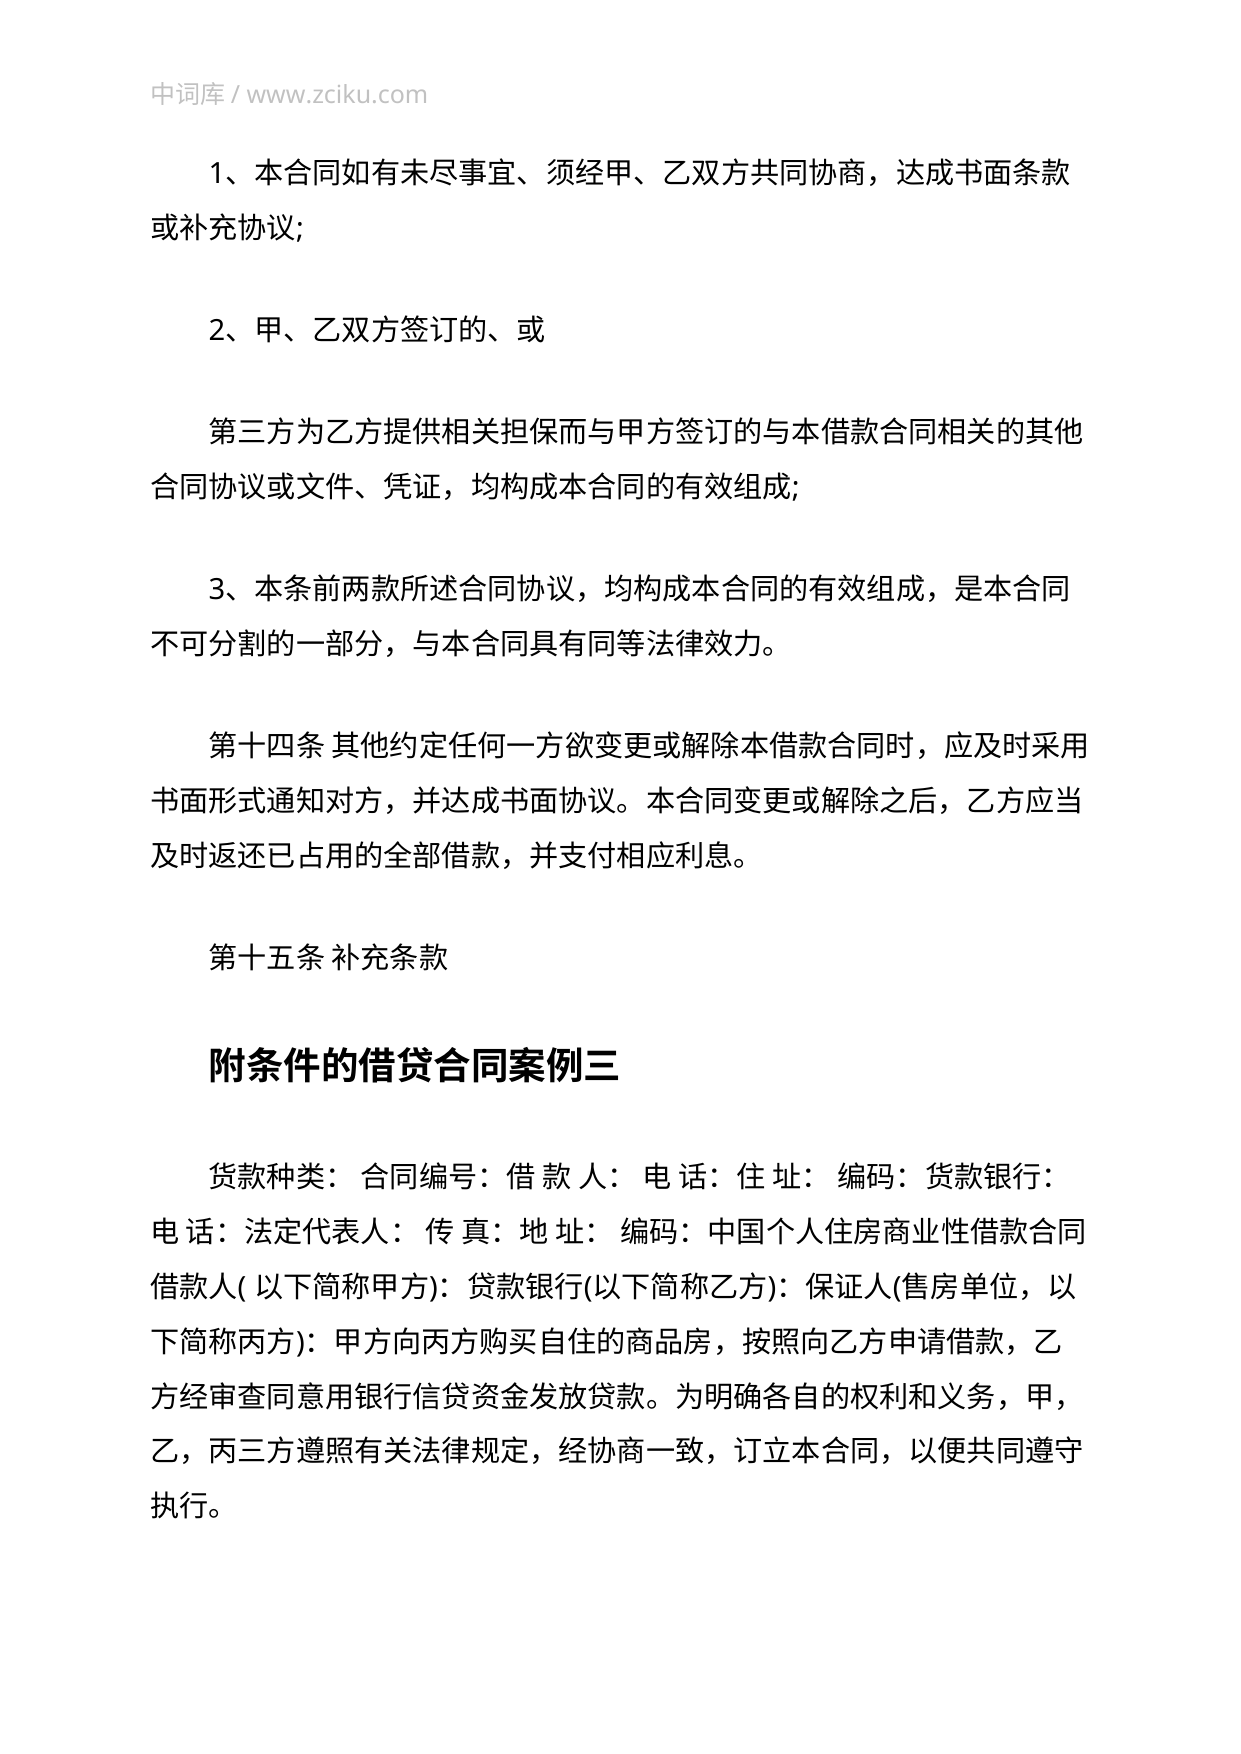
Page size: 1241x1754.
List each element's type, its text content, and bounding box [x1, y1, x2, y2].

text 第十四条 其他约定任何一方欲变更或解除本借款合同时，应及时采用书面形式通知对方，并达成书面协议。本合同变更或解除之后，乙方应当及时返还已占用的全部借款，并支付相应利息。 [150, 723, 1090, 875]
text 3、本条前两款所述合同协议，均构成本合同的有效组成，是本合同不可分割的一部分，与本合同具有同等法律效力。 [150, 566, 1090, 663]
text 2、甲、乙双方签订的、或 [150, 307, 1090, 349]
text 附条件的借贷合同案例三 [150, 1036, 1090, 1090]
text 货款种类： 合同编号：借 款 人： 电 话：住 址： 编码：货款银行： 电 话：法定代表人： 传 真：地 址： 编码：中国个人住房商业性借款合同借款人( 以下简称甲方)：贷款银行(以下简称乙方)：保证人(售房单位，以下简称丙方)：甲方向丙方购买自住的商品房，按照向乙方申请借款，乙方经审查同意用银行信贷资金发放贷款。为明确各自的权利和义务，甲，乙，丙三方遵照有关法律规定，经协商一致，订立本合同，以便共同遵守 执行。 [150, 1153, 1090, 1525]
text 第十五条 补充条款 [150, 934, 1090, 976]
text 第三方为乙方提供相关担保而与甲方签订的与本借款合同相关的其他合同协议或文件、凭证，均构成本合同的有效组成; [150, 409, 1090, 506]
text 1、本合同如有未尽事宜、须经甲、乙双方共同协商，达成书面条款或补充协议; [150, 150, 1090, 247]
